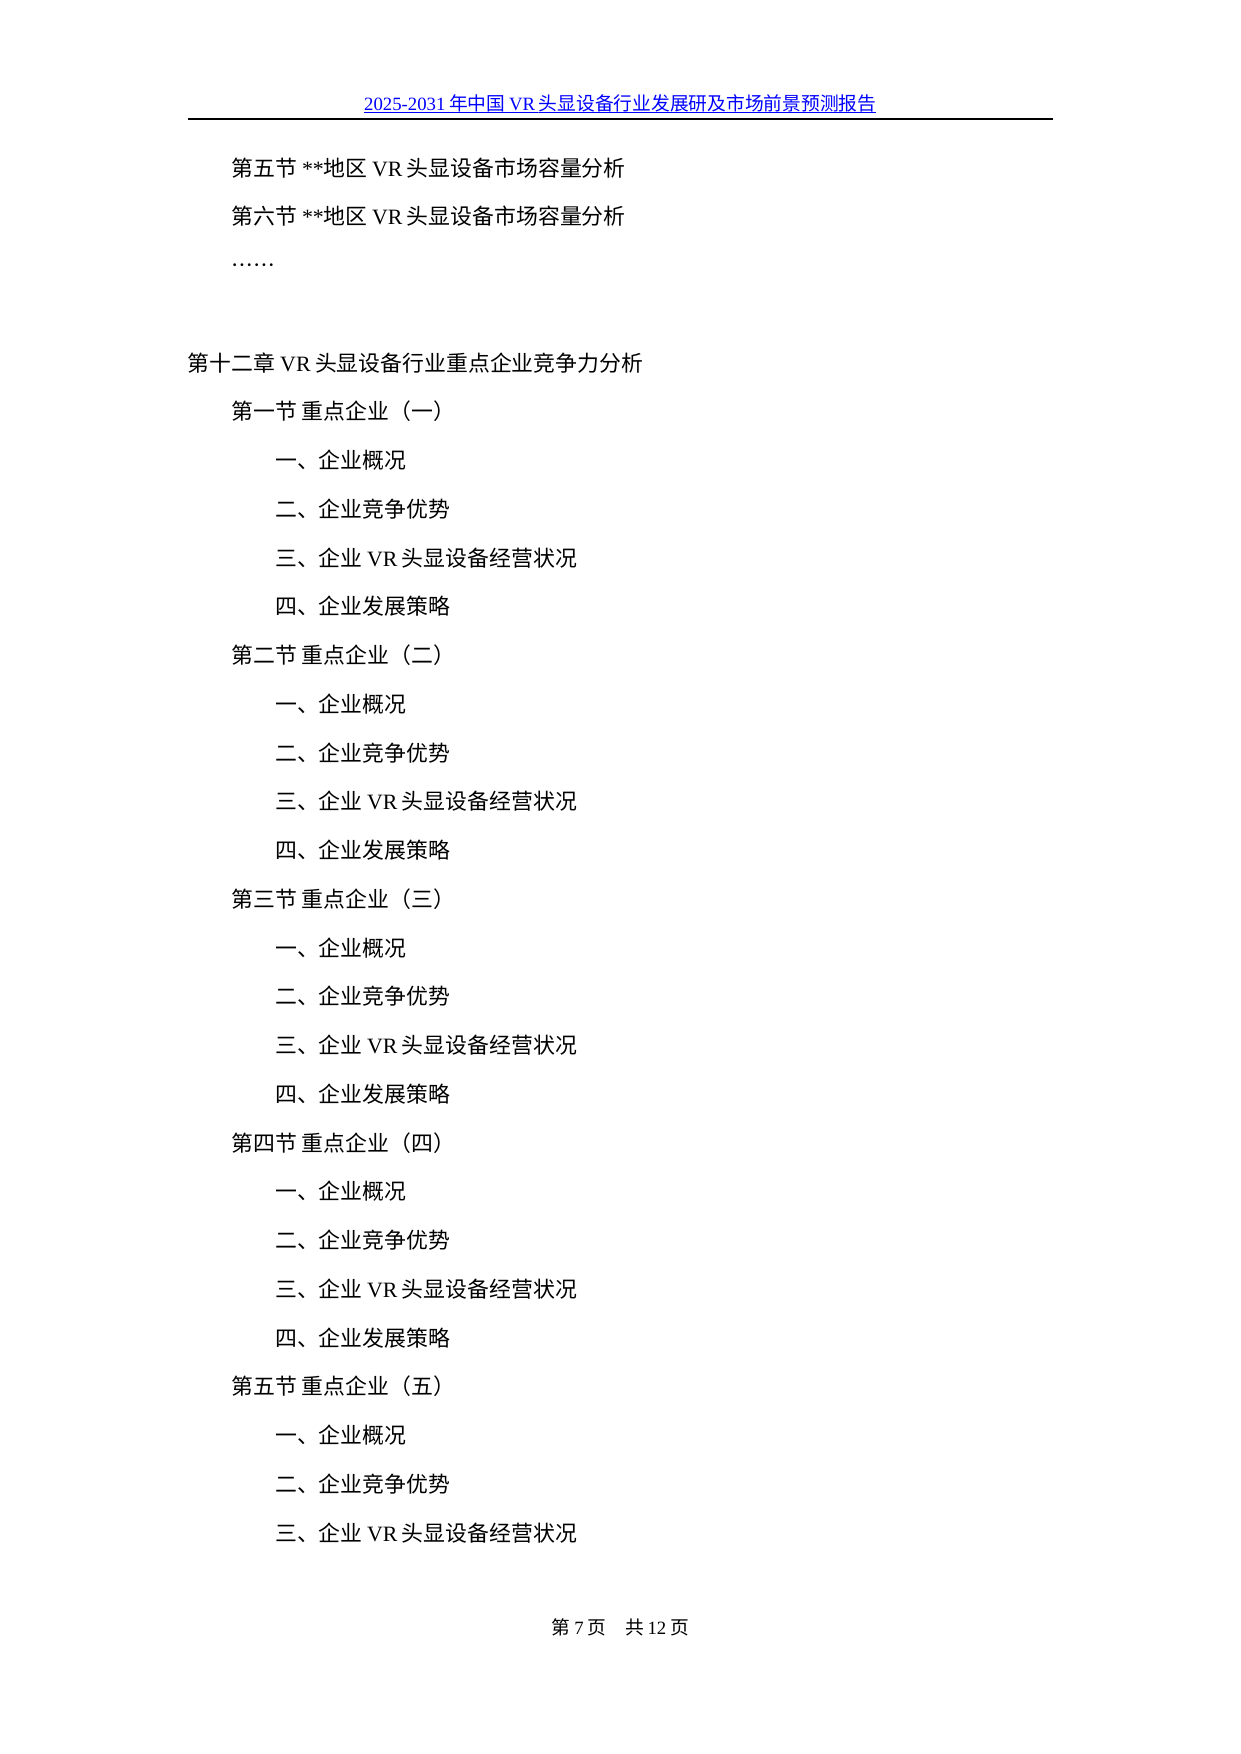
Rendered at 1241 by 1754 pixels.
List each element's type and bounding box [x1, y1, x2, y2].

text [187, 150, 1053, 1548]
